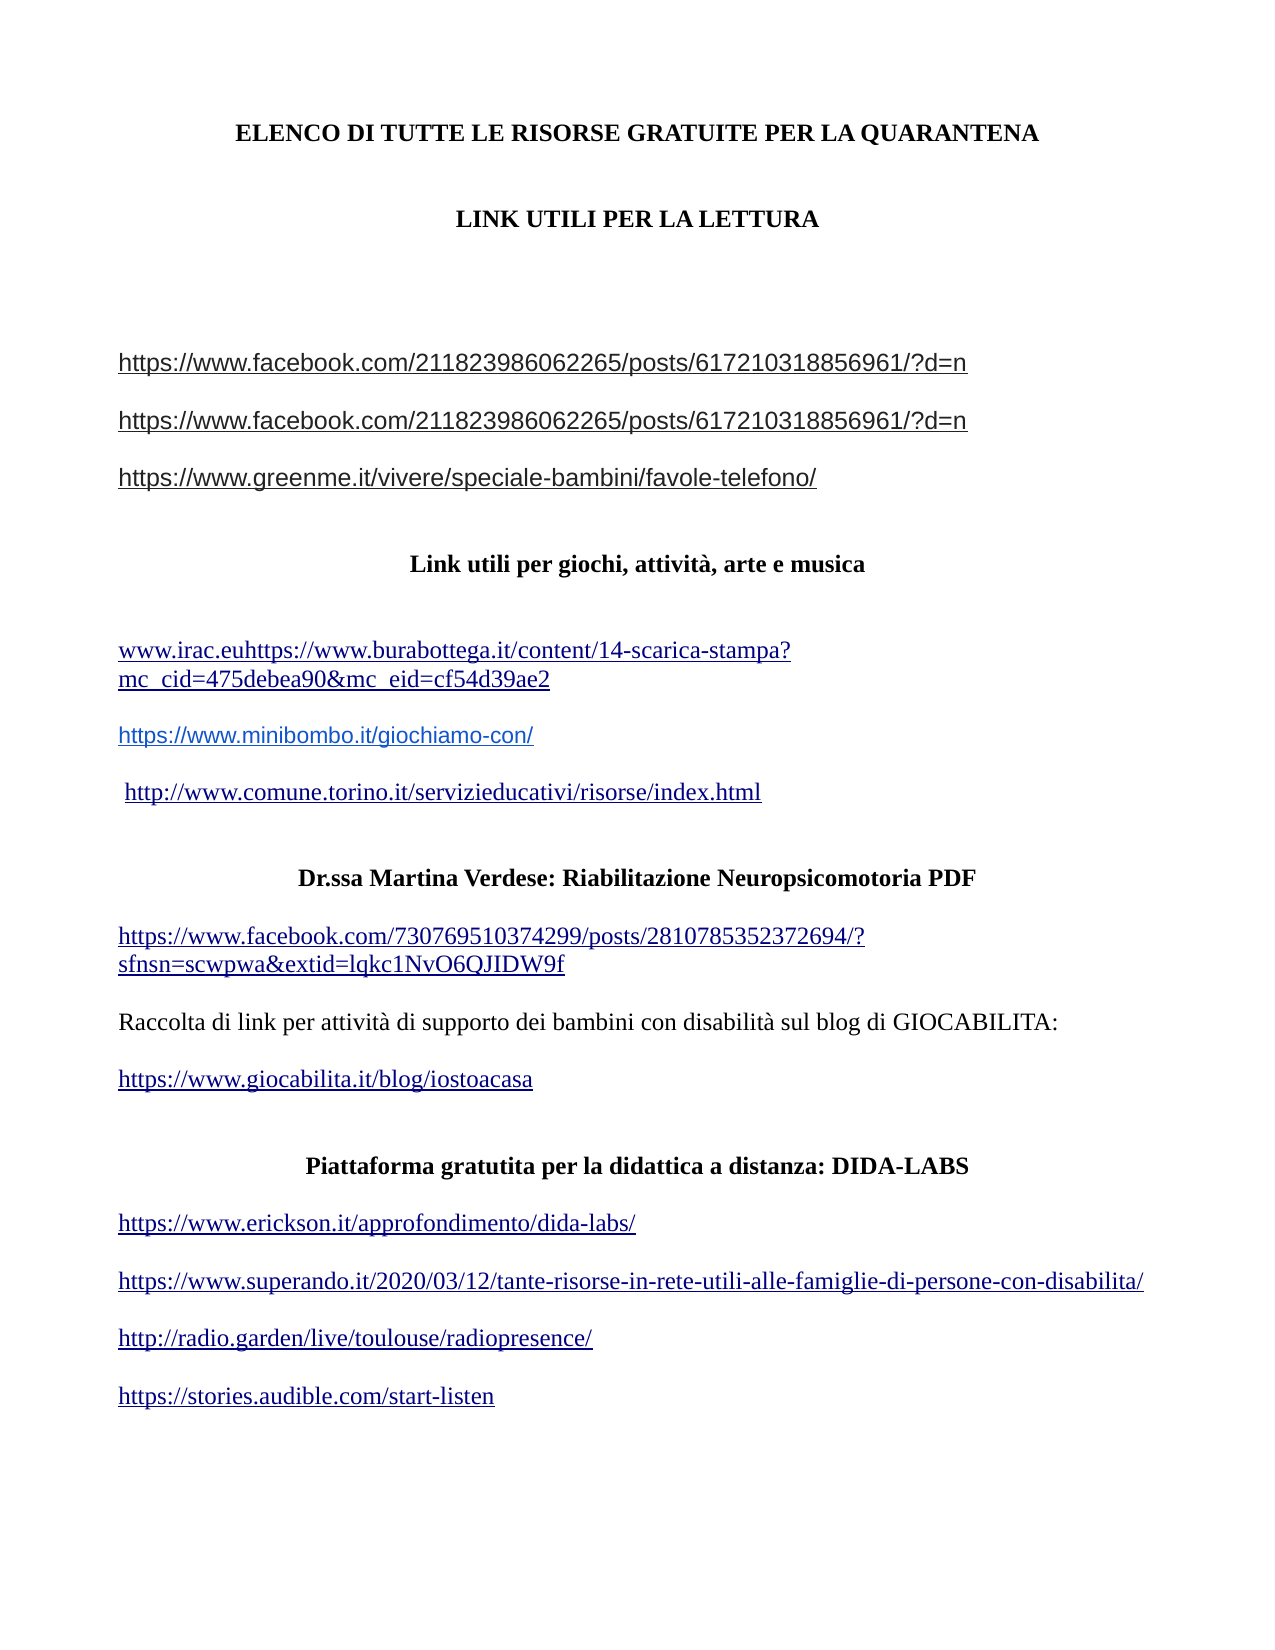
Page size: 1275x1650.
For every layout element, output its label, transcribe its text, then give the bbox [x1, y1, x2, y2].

text http://www.comune.torino.it/servizieducativi/risorse/index.html [118, 777, 1157, 806]
text Piattaforma gratutita per la didattica a distanza: DIDA-LABS [118, 1151, 1157, 1179]
text https://www.greenme.it/vivere/speciale-bambini/favole-telefono/ [118, 463, 1157, 492]
text https://www.erickson.it/approfondimento/dida-labs/ [118, 1208, 1157, 1237]
text https://stories.audible.com/start-listen [118, 1381, 1157, 1409]
text https://www.superando.it/2020/03/12/tante-risorse-in-rete-utili-alle-famiglie-di-persone-con-disabilita/ [118, 1266, 1157, 1294]
text https://www.facebook.com/211823986062265/posts/617210318856961/?d=n [118, 406, 1157, 434]
text https://www.giocabilita.it/blog/iostoacasa [118, 1064, 1157, 1093]
text https://www.facebook.com/730769510374299/posts/2810785352372694/?sfnsn=scwpwa&extid=lqkc1NvO6QJIDW9f [118, 921, 1157, 978]
text https://www.minibombo.it/giochiamo-con/ [118, 722, 1157, 748]
text https://www.facebook.com/211823986062265/posts/617210318856961/?d=n [118, 348, 1157, 377]
text www.irac.euhttps://www.burabottega.it/content/14-scarica-stampa?mc_cid=475debea90&mc_eid=cf54d39ae2 [118, 636, 1157, 693]
text Dr.ssa Martina Verdese: Riabilitazione Neuropsicomotoria PDF [118, 863, 1157, 892]
text http://radio.garden/live/toulouse/radiopresence/ [118, 1323, 1157, 1352]
text Raccolta di link per attività di supporto dei bambini con disabilità sul blog di GIOCABILITA: [118, 1007, 1157, 1036]
text LINK UTILI PER LA LETTURA [118, 204, 1157, 233]
text ELENCO DI TUTTE LE RISORSE GRATUITE PER LA QUARANTENA [118, 118, 1157, 147]
text Link utili per giochi, attività, arte e musica [118, 549, 1157, 578]
